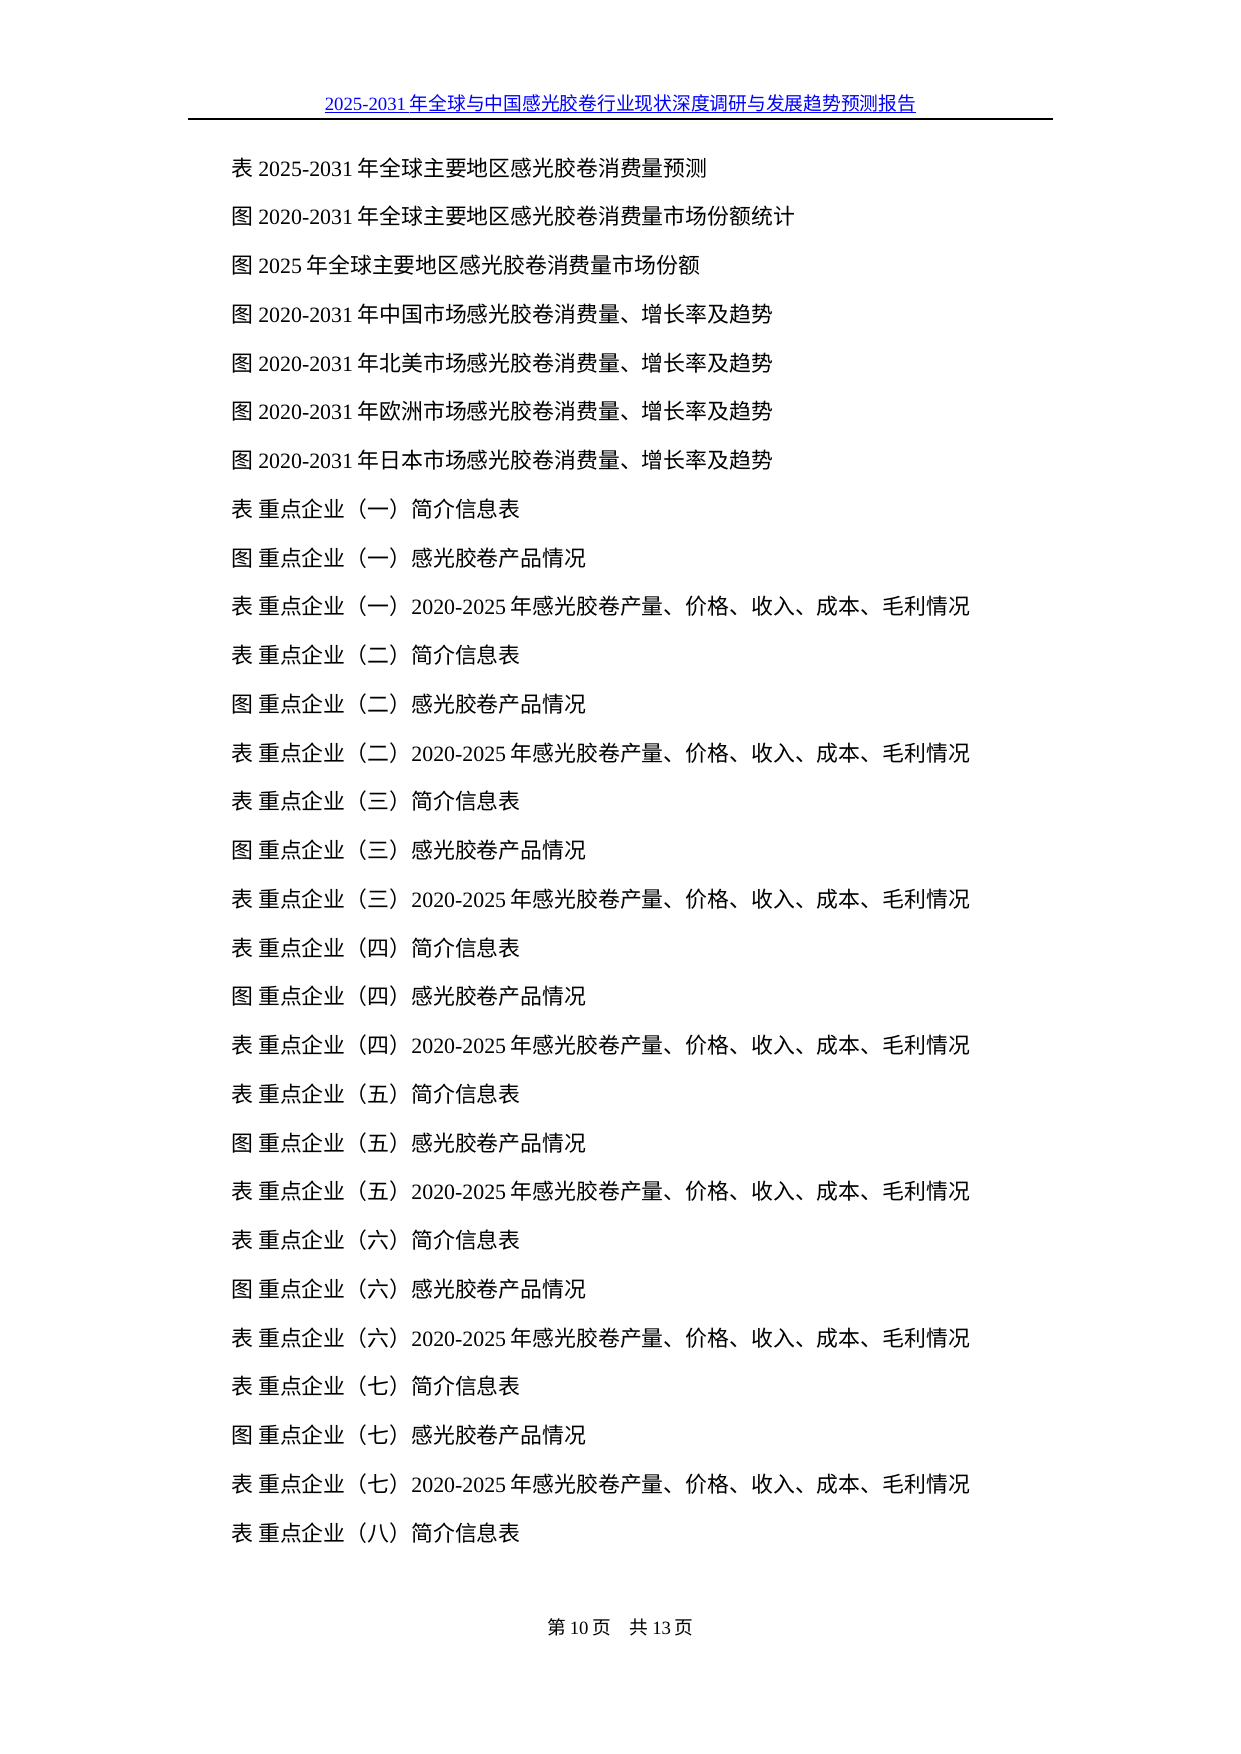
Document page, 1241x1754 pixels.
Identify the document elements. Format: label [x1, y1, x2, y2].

text [187, 150, 1053, 1548]
